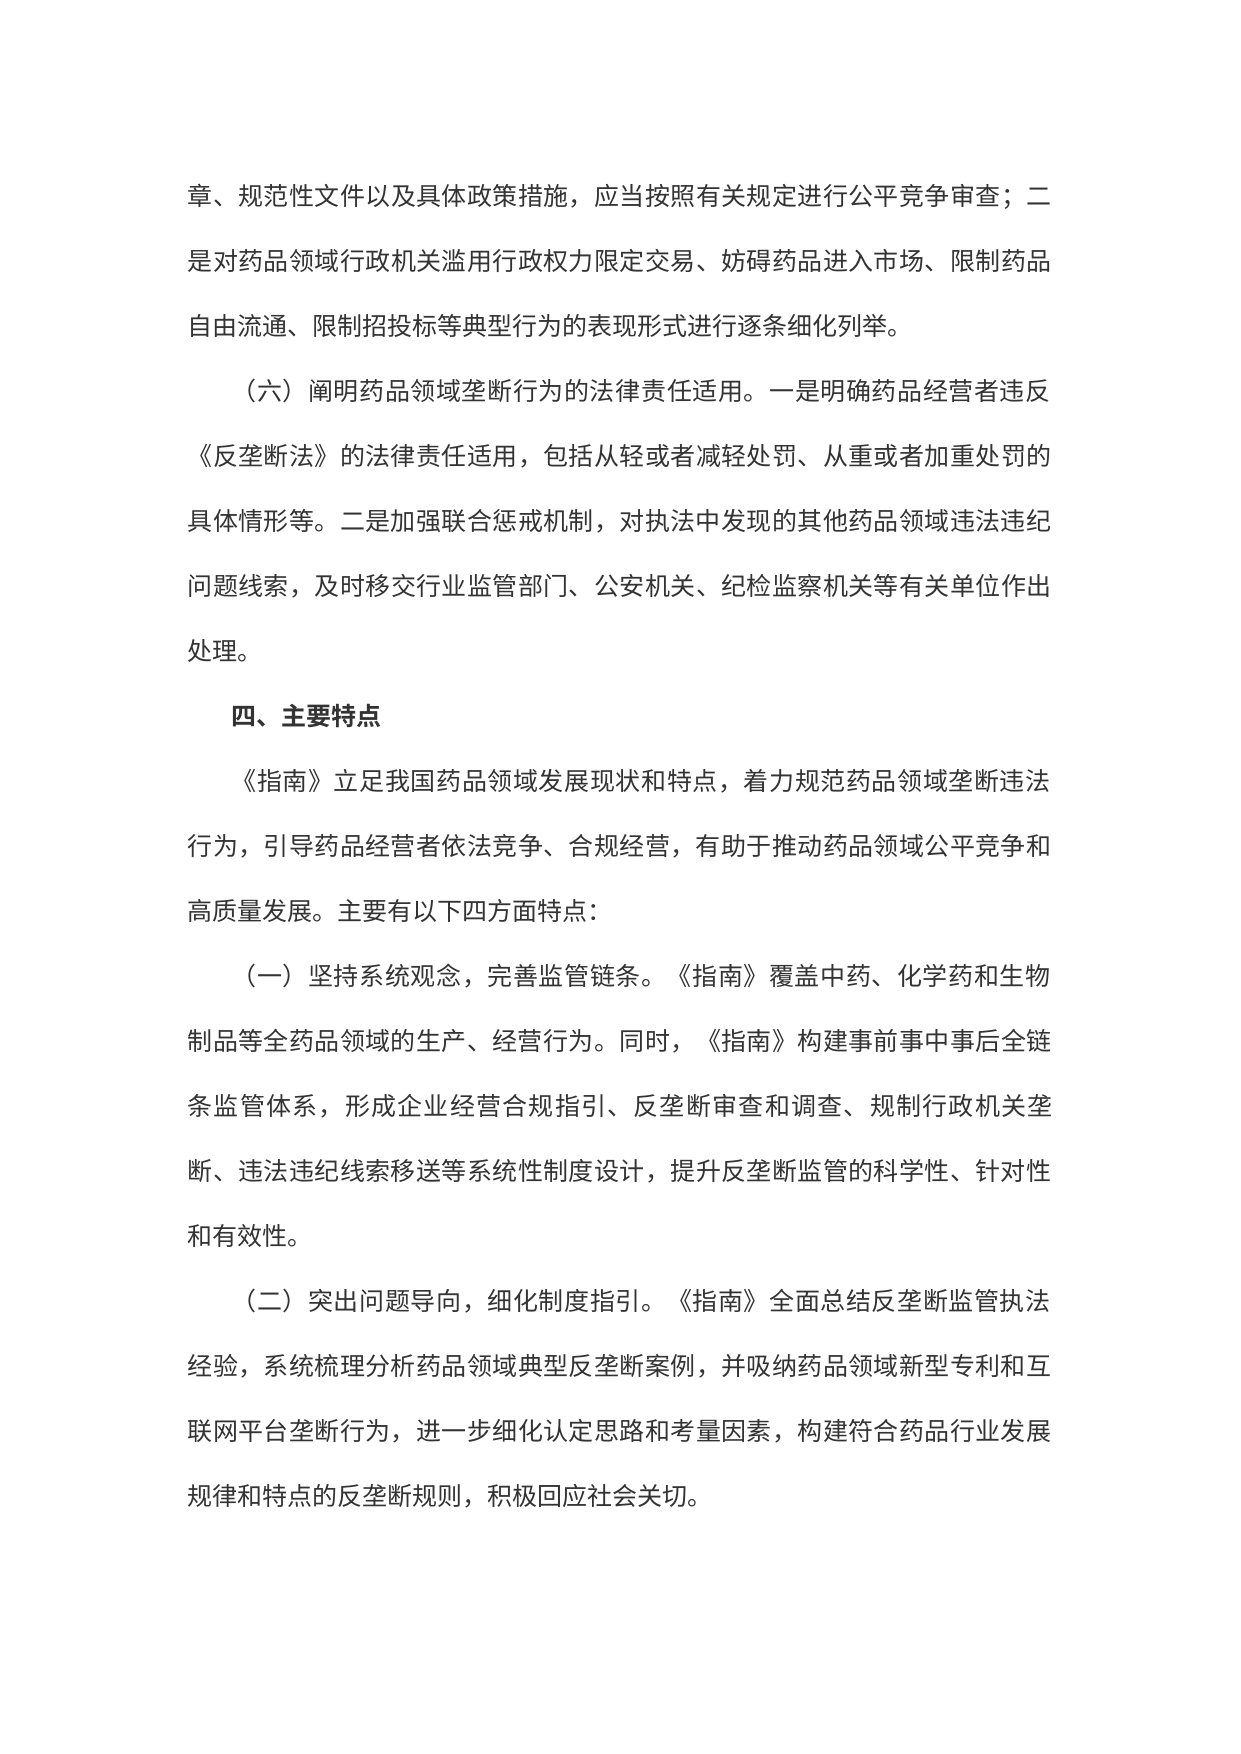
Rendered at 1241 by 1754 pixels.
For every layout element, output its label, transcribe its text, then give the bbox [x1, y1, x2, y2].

text 《指南》立足我国药品领域发展现状和特点，着力规范药品领域垄断违法行为，引导药品经营者依法竞争、合规经营，有助于推动药品领域公平竞争和高质量发展。主要有以下四方面特点： [187, 747, 1053, 942]
text （二）突出问题导向，细化制度指引。《指南》全面总结反垄断监管执法经验，系统梳理分析药品领域典型反垄断案例，并吸纳药品领域新型专利和互联网平台垄断行为，进一步细化认定思路和考量因素，构建符合药品行业发展规律和特点的反垄断规则，积极回应社会关切。 [187, 1267, 1053, 1527]
text （一）坚持系统观念，完善监管链条。《指南》覆盖中药、化学药和生物制品等全药品领域的生产、经营行为。同时，《指南》构建事前事中事后全链条监管体系，形成企业经营合规指引、反垄断审查和调查、规制行政机关垄断、违法违纪线索移送等系统性制度设计，提升反垄断监管的科学性、针对性和有效性。 [187, 942, 1053, 1267]
text 四、主要特点 [187, 682, 1053, 747]
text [187, 162, 1053, 357]
text （六）阐明药品领域垄断行为的法律责任适用。一是明确药品经营者违反《反垄断法》的法律责任适用，包括从轻或者减轻处罚、从重或者加重处罚的具体情形等。二是加强联合惩戒机制，对执法中发现的其他药品领域违法违纪问题线索，及时移交行业监管部门、公安机关、纪检监察机关等有关单位作出处理。 [187, 357, 1053, 682]
